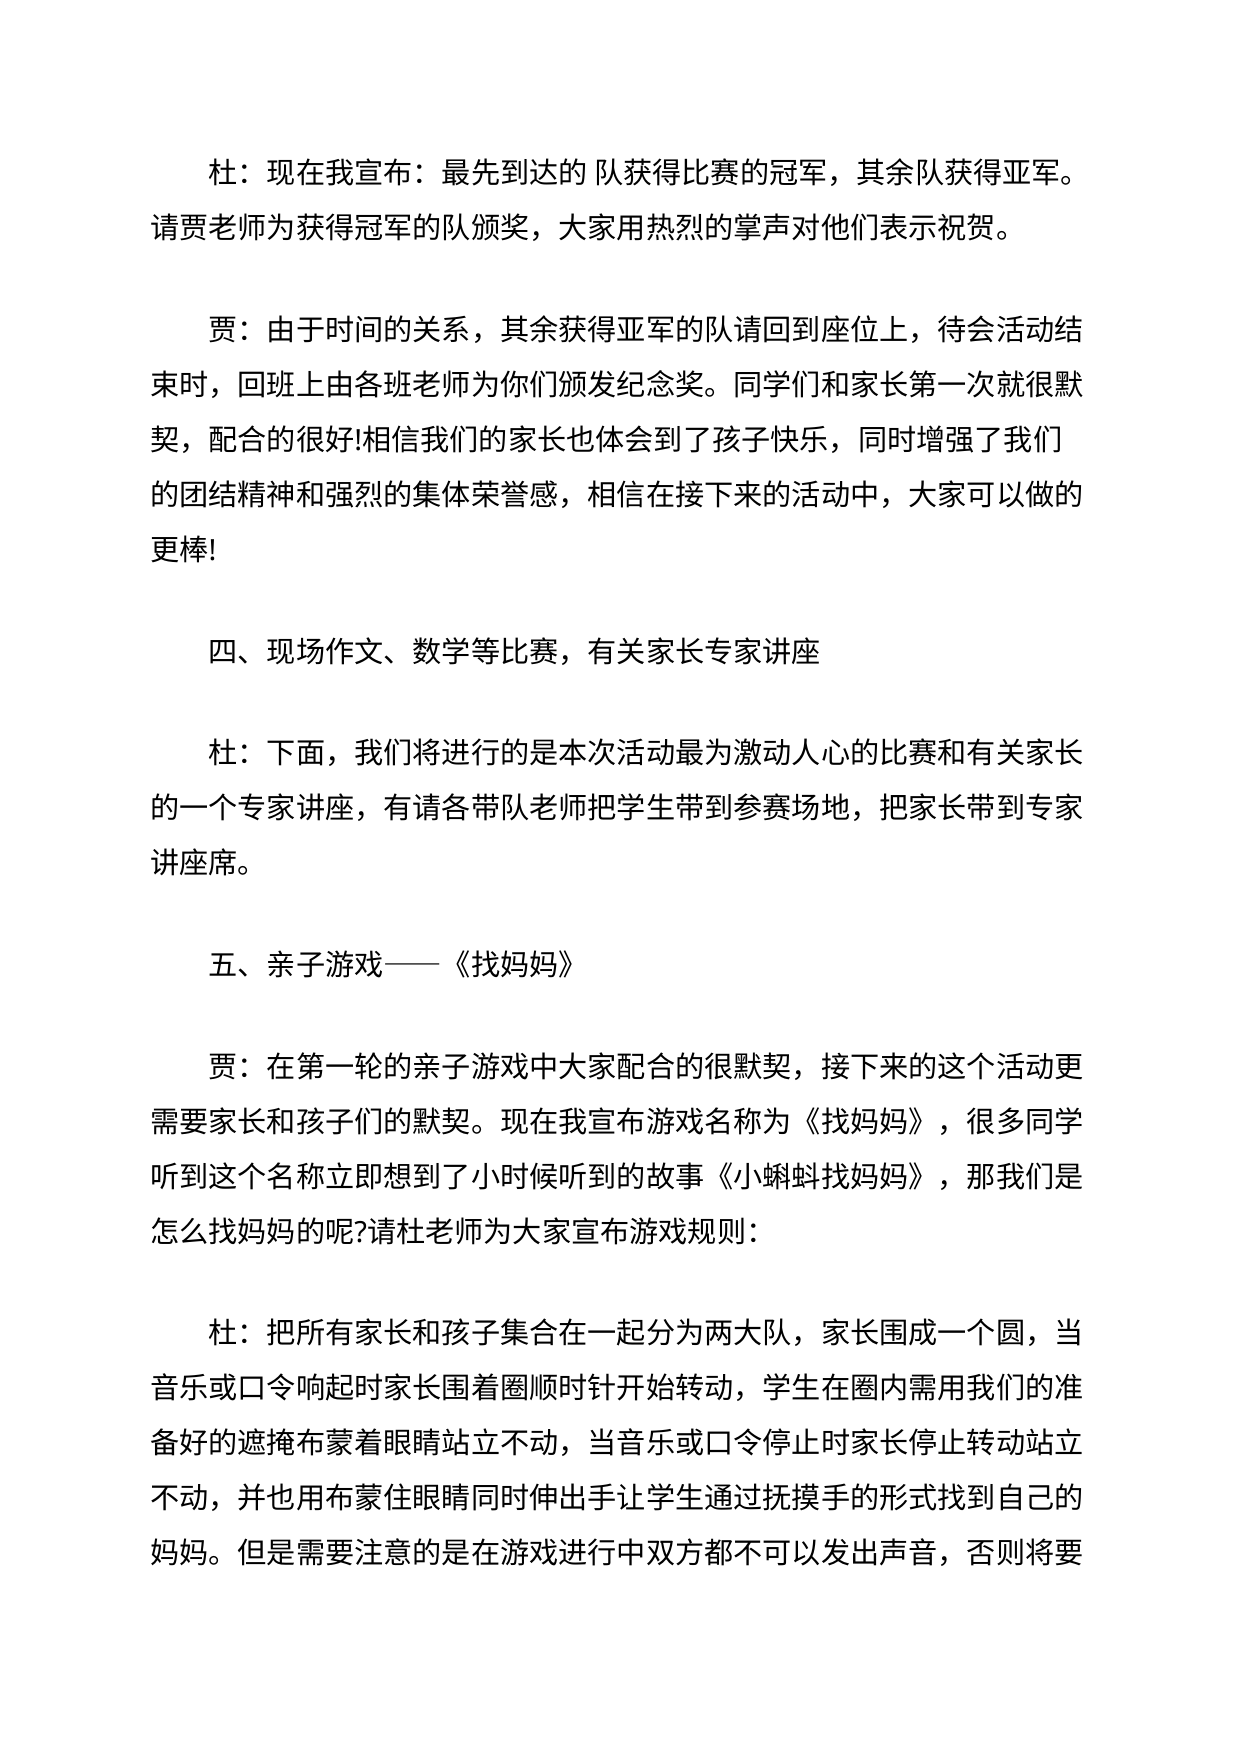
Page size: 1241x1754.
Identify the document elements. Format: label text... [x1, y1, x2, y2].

text 贾：由于时间的关系，其余获得亚军的队请回到座位上，待会活动结束时，回班上由各班老师为你们颁发纪念奖。同学们和家长第一次就很默契，配合的很好!相信我们的家长也体会到了孩子快乐，同时增强了我们的团结精神和强烈的集体荣誉感，相信在接下来的活动中，大家可以做的更棒! [150, 307, 1090, 569]
text 杜：下面，我们将进行的是本次活动最为激动人心的比赛和有关家长的一个专家讲座，有请各带队老师把学生带到参赛场地，把家长带到专家讲座席。 [150, 730, 1090, 882]
text 贾：在第一轮的亲子游戏中大家配合的很默契，接下来的这个活动更需要家长和孩子们的默契。现在我宣布游戏名称为《找妈妈》，很多同学听到这个名称立即想到了小时候听到的故事《小蝌蚪找妈妈》，那我们是怎么找妈妈的呢?请杜老师为大家宣布游戏规则： [150, 1043, 1090, 1251]
text 四、现场作文、数学等比赛，有关家长专家讲座 [150, 628, 1090, 671]
text 五、亲子游戏——《找妈妈》 [150, 942, 1090, 984]
text 杜：现在我宣布：最先到达的 队获得比赛的冠军，其余队获得亚军。请贾老师为获得冠军的队颁奖，大家用热烈的掌声对他们表示祝贺。 [150, 150, 1090, 247]
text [150, 1310, 1090, 1572]
